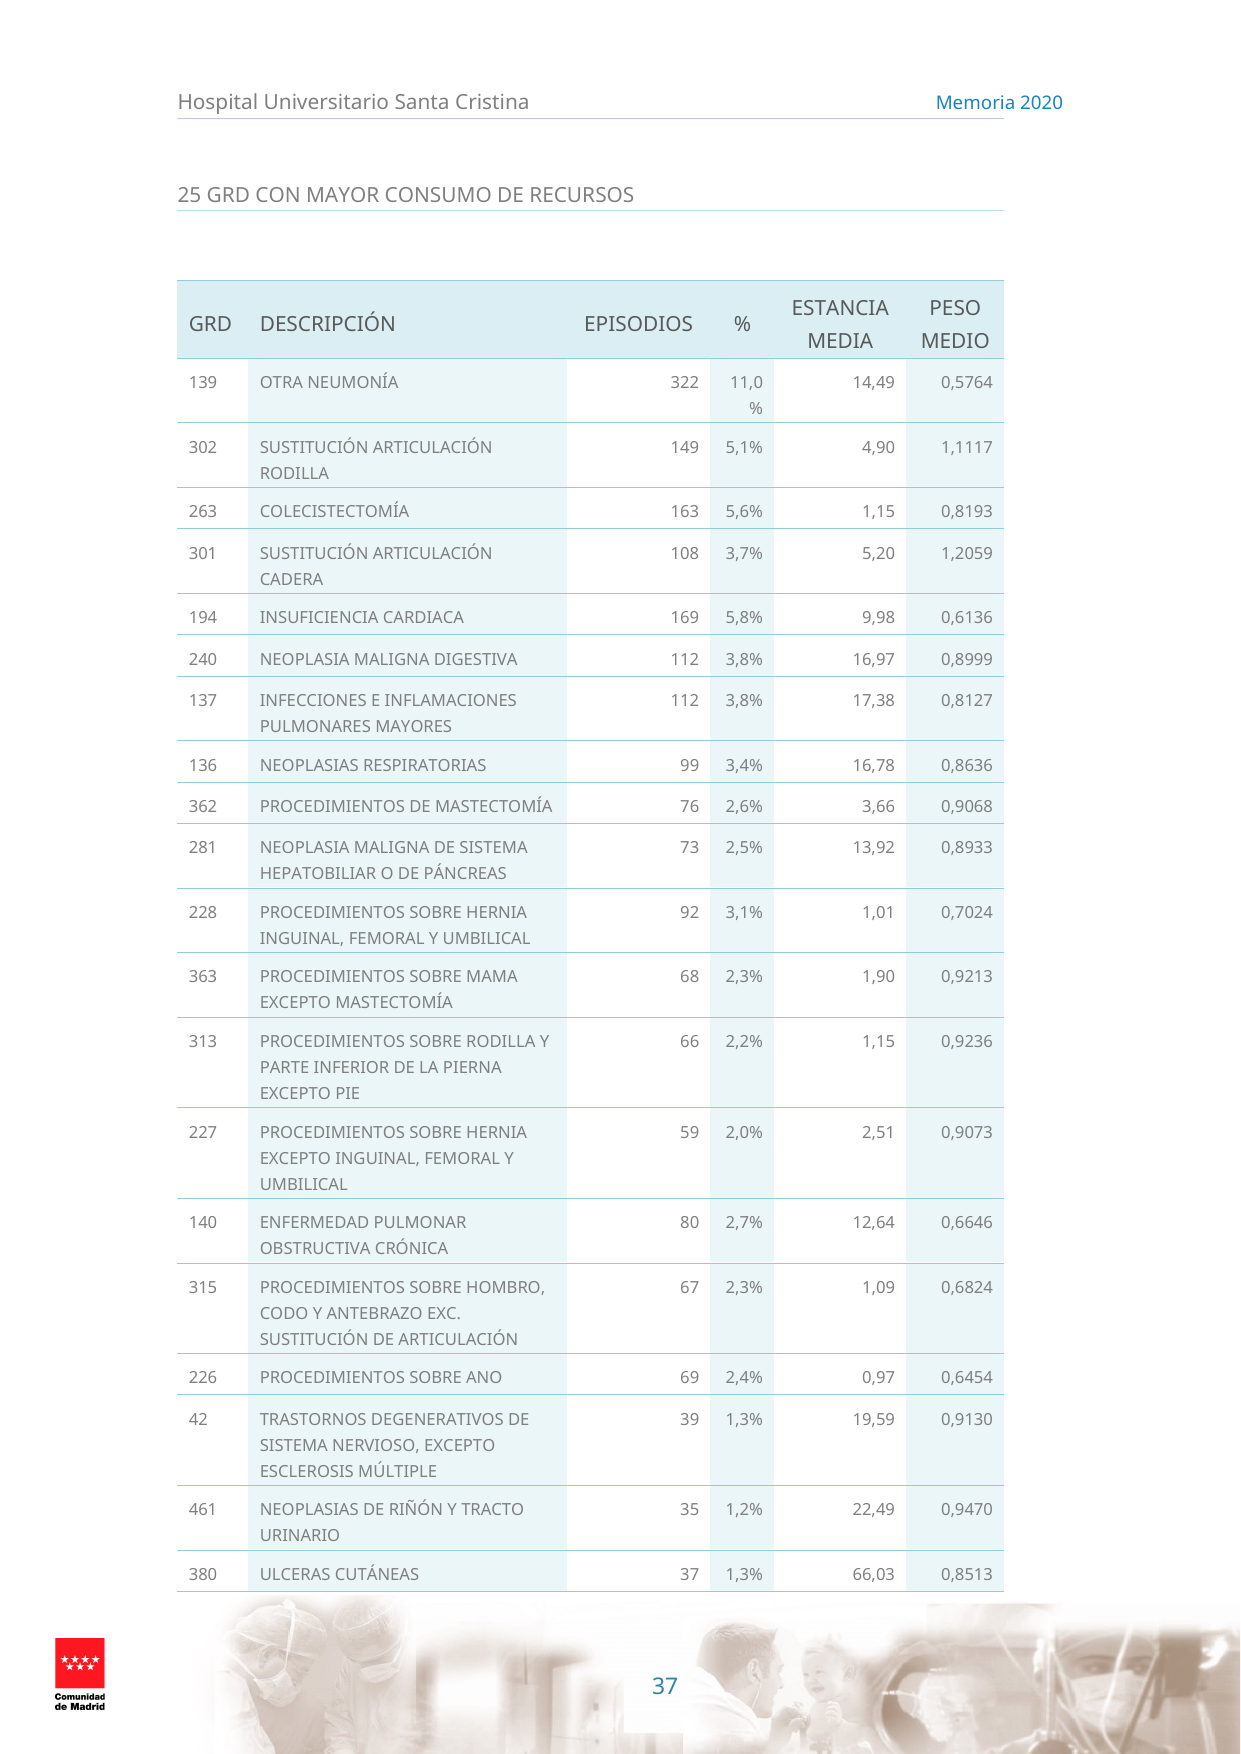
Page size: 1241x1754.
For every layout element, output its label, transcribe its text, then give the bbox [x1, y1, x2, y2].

table_cell 42 [177, 1395, 248, 1485]
table_cell 1,15 [774, 488, 906, 528]
table_cell 0,6824 [906, 1264, 1004, 1353]
table_cell 16,78 [774, 741, 906, 781]
table_cell 99 [567, 741, 710, 781]
table_cell PROCEDIMIENTOS SOBRE HERNIA INGUINAL, FEMORAL Y UMBILICAL [248, 889, 567, 952]
table_cell 108 [567, 529, 710, 593]
table_cell PROCEDIMIENTOS SOBRE HOMBRO, CODO Y ANTEBRAZO EXC. SUSTITUCIÓN DE ARTICULACIÓN [248, 1264, 567, 1353]
table_cell 139 [177, 359, 248, 422]
table_cell 5,8% [710, 594, 774, 634]
table_cell PROCEDIMIENTOS SOBRE MAMA EXCEPTO MASTECTOMÍA [248, 953, 567, 1017]
table_cell PROCEDIMIENTOS DE MASTECTOMÍA [248, 783, 567, 823]
table_cell 363 [177, 953, 248, 1017]
table_cell 0,9130 [906, 1395, 1004, 1485]
table_cell PROCEDIMIENTOS SOBRE HERNIA EXCEPTO INGUINAL, FEMORAL Y UMBILICAL [248, 1108, 567, 1198]
table_cell 0,8999 [906, 635, 1004, 676]
table_cell 2,7% [710, 1199, 774, 1262]
table_cell 2,0% [710, 1108, 774, 1198]
table_cell 0,8127 [906, 677, 1004, 740]
table_cell 112 [567, 677, 710, 740]
table_cell NEOPLASIAS RESPIRATORIAS [248, 741, 567, 781]
table_cell 22,49 [774, 1486, 906, 1549]
table_cell 92 [567, 889, 710, 952]
table_cell 0,9073 [906, 1108, 1004, 1198]
table_cell 313 [177, 1018, 248, 1107]
table_cell 35 [567, 1486, 710, 1549]
table_cell 149 [567, 423, 710, 487]
table_cell 5,6% [710, 488, 774, 528]
table_cell 17,38 [774, 677, 906, 740]
table_cell 1,2059 [906, 529, 1004, 593]
table_cell 3,1% [710, 889, 774, 952]
table_header Estancia Media [774, 281, 906, 358]
table_cell 59 [567, 1108, 710, 1198]
table_cell 2,3% [710, 953, 774, 1017]
table_cell 0,7024 [906, 889, 1004, 952]
table_cell 2,51 [774, 1108, 906, 1198]
table_cell SUSTITUCIÓN ARTICULACIÓN CADERA [248, 529, 567, 593]
table_cell 322 [567, 359, 710, 422]
table_cell 3,8% [710, 635, 774, 676]
table_cell 0,97 [774, 1354, 906, 1394]
table_cell 362 [177, 783, 248, 823]
table_header GRD [177, 281, 248, 358]
table_cell 12,64 [774, 1199, 906, 1262]
table_cell 39 [567, 1395, 710, 1485]
table_cell 137 [177, 677, 248, 740]
table_cell 1,15 [774, 1018, 906, 1107]
table_cell PROCEDIMIENTOS SOBRE RODILLA Y PARTE INFERIOR DE LA PIERNA EXCEPTO PIE [248, 1018, 567, 1107]
table_cell 0,9068 [906, 783, 1004, 823]
table_cell 1,09 [774, 1264, 906, 1353]
table_cell 68 [567, 953, 710, 1017]
table_cell 69 [567, 1354, 710, 1394]
picture [38, 1595, 1241, 1754]
table_cell 19,59 [774, 1395, 906, 1485]
table_header Episodios [567, 281, 710, 358]
table_cell INSUFICIENCIA CARDIACA [248, 594, 567, 634]
table_cell 0,9236 [906, 1018, 1004, 1107]
table_cell 281 [177, 824, 248, 887]
table_cell NEOPLASIAS DE RIÑÓN Y TRACTO URINARIO [248, 1486, 567, 1549]
table_cell 1,3% [710, 1395, 774, 1485]
table_cell 3,7% [710, 529, 774, 593]
table_cell 3,8% [710, 677, 774, 740]
table_cell 263 [177, 488, 248, 528]
table_cell 1,1117 [906, 423, 1004, 487]
table_cell 0,9470 [906, 1486, 1004, 1549]
table_cell 169 [567, 594, 710, 634]
table_cell 73 [567, 824, 710, 887]
table_cell 227 [177, 1108, 248, 1198]
table_cell 0,8513 [906, 1551, 1004, 1591]
table_cell 1,3% [710, 1551, 774, 1591]
table_cell 9,98 [774, 594, 906, 634]
table_cell 67 [567, 1264, 710, 1353]
table_cell 240 [177, 635, 248, 676]
table_header Peso Medio [906, 281, 1004, 358]
table_cell 66,03 [774, 1551, 906, 1591]
table_cell 11,0% [710, 359, 774, 422]
table_cell 2,3% [710, 1264, 774, 1353]
table_cell SUSTITUCIÓN ARTICULACIÓN RODILLA [248, 423, 567, 487]
table_cell 5,1% [710, 423, 774, 487]
table_cell 0,9213 [906, 953, 1004, 1017]
table_cell TRASTORNOS DEGENERATIVOS DE SISTEMA NERVIOSO, EXCEPTO ESCLEROSIS MÚLTIPLE [248, 1395, 567, 1485]
table_cell 2,2% [710, 1018, 774, 1107]
table_cell 16,97 [774, 635, 906, 676]
table_cell PROCEDIMIENTOS SOBRE ANO [248, 1354, 567, 1394]
table_cell 0,6646 [906, 1199, 1004, 1262]
table_cell 2,5% [710, 824, 774, 887]
table_cell 2,4% [710, 1354, 774, 1394]
table_cell 1,2% [710, 1486, 774, 1549]
table_cell 0,6136 [906, 594, 1004, 634]
table_cell 3,4% [710, 741, 774, 781]
table_cell 163 [567, 488, 710, 528]
table_cell 80 [567, 1199, 710, 1262]
table_cell 14,49 [774, 359, 906, 422]
table_cell 4,90 [774, 423, 906, 487]
table_cell 315 [177, 1264, 248, 1353]
table_cell NEOPLASIA MALIGNA DIGESTIVA [248, 635, 567, 676]
table_cell 461 [177, 1486, 248, 1549]
table_cell 1,01 [774, 889, 906, 952]
table_cell 13,92 [774, 824, 906, 887]
table_cell ENFERMEDAD PULMONAR OBSTRUCTIVA CRÓNICA [248, 1199, 567, 1262]
table_cell NEOPLASIA MALIGNA DE SISTEMA HEPATOBILIAR O DE PÁNCREAS [248, 824, 567, 887]
table_header DESCRIPCIÓN [248, 281, 567, 358]
table_cell 3,66 [774, 783, 906, 823]
table_cell 112 [567, 635, 710, 676]
table_cell 228 [177, 889, 248, 952]
text 25 GRD con mayor consumo de recursos [177, 180, 1004, 210]
table_cell 0,8193 [906, 488, 1004, 528]
table_cell 1,90 [774, 953, 906, 1017]
table_cell 194 [177, 594, 248, 634]
table_cell 5,20 [774, 529, 906, 593]
table_cell 76 [567, 783, 710, 823]
table_header % [710, 281, 774, 358]
table_cell 380 [177, 1551, 248, 1591]
table_cell 140 [177, 1199, 248, 1262]
table_cell 136 [177, 741, 248, 781]
table_cell 66 [567, 1018, 710, 1107]
table_cell INFECCIONES E INFLAMACIONES PULMONARES MAYORES [248, 677, 567, 740]
table_cell 0,5764 [906, 359, 1004, 422]
table_cell ULCERAS CUTÁNEAS [248, 1551, 567, 1591]
table_cell OTRA NEUMONÍA [248, 359, 567, 422]
table_cell 0,8636 [906, 741, 1004, 781]
table_cell 301 [177, 529, 248, 593]
table_cell 0,6454 [906, 1354, 1004, 1394]
table_cell 37 [567, 1551, 710, 1591]
table_cell 0,8933 [906, 824, 1004, 887]
table_cell 2,6% [710, 783, 774, 823]
table_cell COLECISTECTOMÍA [248, 488, 567, 528]
table_cell 226 [177, 1354, 248, 1394]
table_cell 302 [177, 423, 248, 487]
